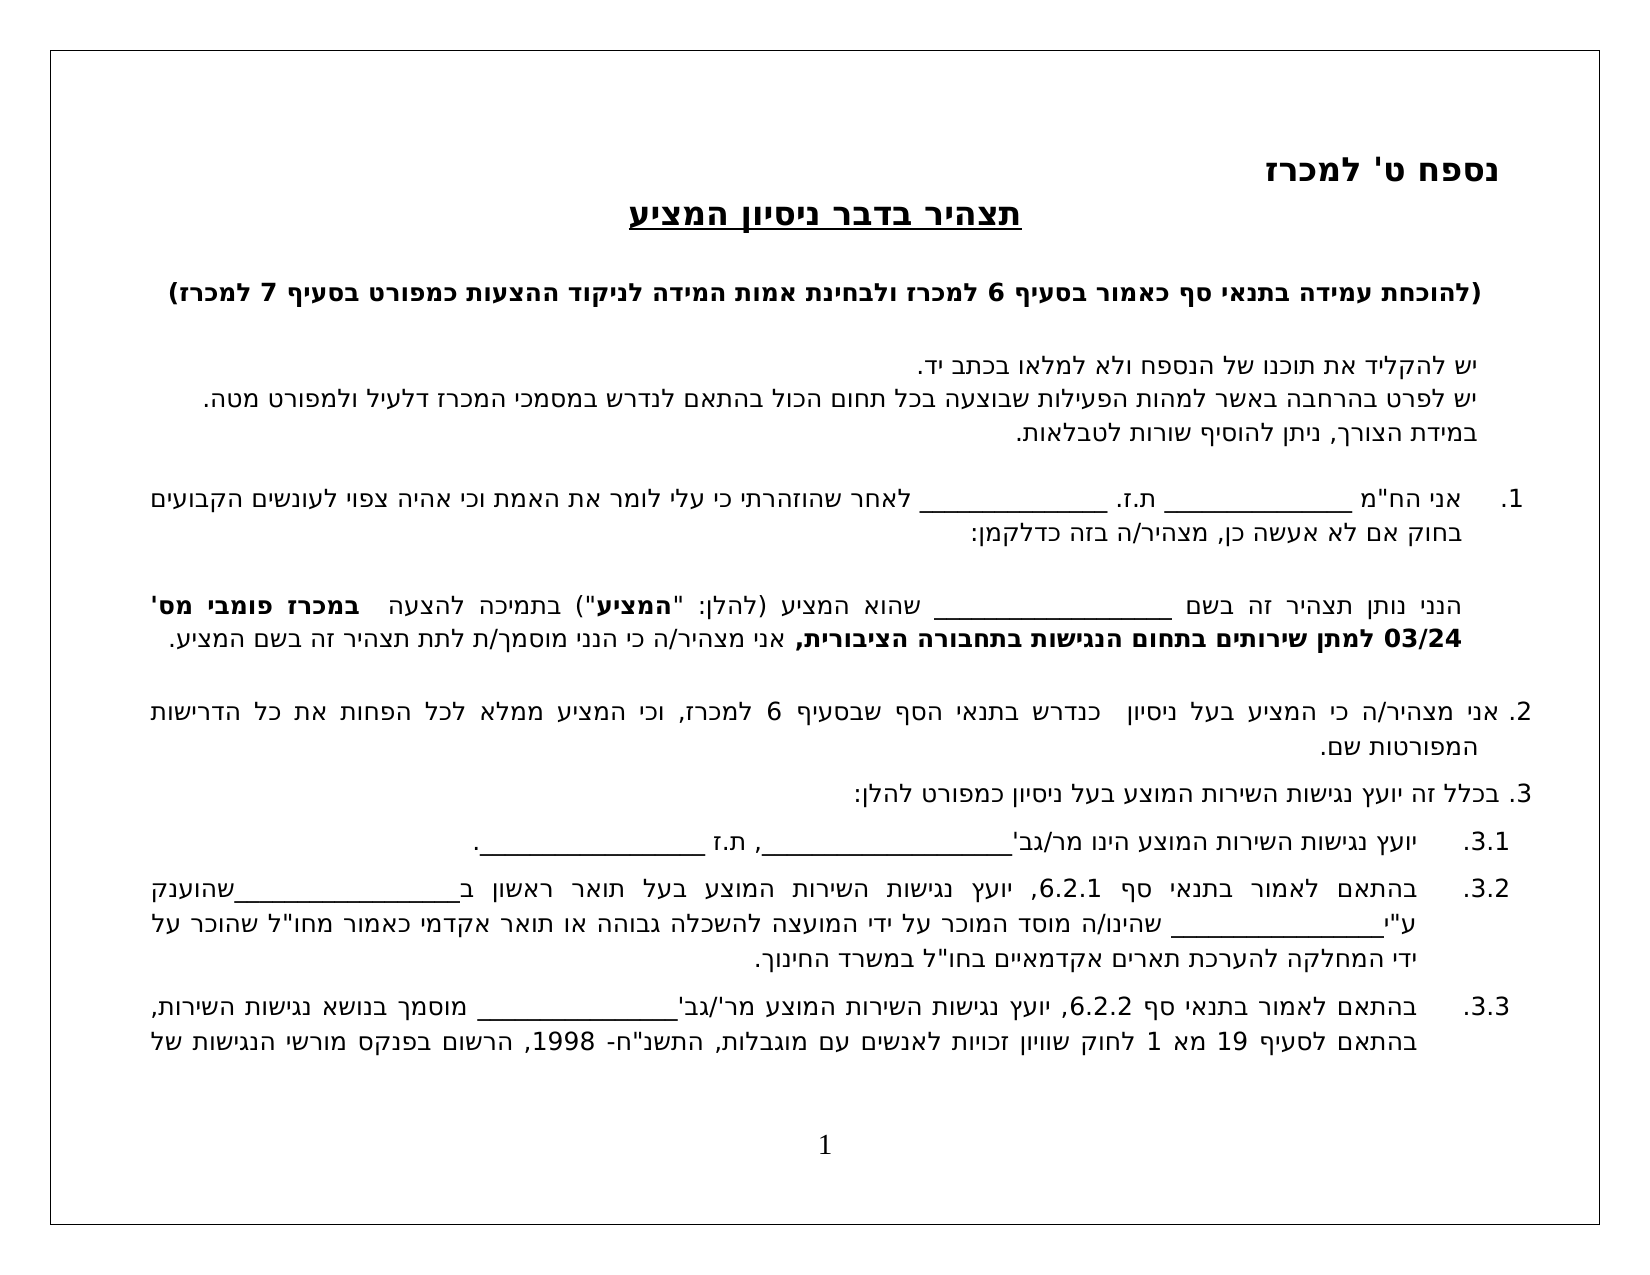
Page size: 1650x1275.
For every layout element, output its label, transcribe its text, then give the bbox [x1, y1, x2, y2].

text נספח ט' למכרז [150, 150, 1500, 189]
text (להוכחת עמידה בתנאי סף כאמור בסעיף 6 למכרז ולבחינת אמות המידה לניקוד ההצעות כמפורט בסעיף 7 למכרז) [150, 278, 1500, 307]
text יש להקליד את תוכנו של הנספח ולא למלאו בכתב יד. [150, 351, 1478, 380]
list בהתאם לאמור בתנאי סף 6.2.1, יועץ נגישות השירות המוצע בעל תואר ראשון ב__________________שהוענק ע"י_________________ שהינו/ה מוסד המוכר על ידי המועצה להשכלה גבוהה או תואר אקדמי כאמור מחו"ל שהוכר על ידי המחלקה להערכת תארים אקדמאיים בחו"ל במשרד החינוך. [150, 875, 1462, 974]
text במידת הצורך, ניתן להוסיף שורות לטבלאות. [150, 418, 1478, 447]
text יש לפרט בהרחבה באשר למהות הפעילות שבוצעה בכל תחום הכול בהתאם לנדרש במסמכי המכרז דלעיל ולמפורט מטה. [150, 384, 1478, 414]
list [150, 992, 1462, 1056]
text תצהיר בדבר ניסיון המציע [150, 194, 1500, 233]
list יועץ נגישות השירות המוצע הינו מר/גב'____________________, ת.ז __________________. [150, 827, 1462, 856]
list בכלל זה יועץ נגישות השירות המוצע בעל ניסיון כמפורט להלן: [150, 780, 1508, 809]
list אני מצהיר/ה כי המציע בעל ניסיון כנדרש בתנאי הסף שבסעיף 6 למכרז, וכי המציע ממלא לכל הפחות את כל הדרישות המפורטות שם. [150, 697, 1508, 761]
list אני הח"מ _______________ ת.ז. _______________ לאחר שהוזהרתי כי עלי לומר את האמת וכי אהיה צפוי לעונשים הקבועים בחוק אם לא אעשה כן, מצהיר/ה בזה כדלקמן: [150, 485, 1500, 547]
list הנני נותן תצהיר זה בשם ___________________ שהוא המציע (להלן: "המציע") בתמיכה להצעה במכרז פומבי מס' 03/24 למתן שירותים בתחום הנגישות בתחבורה הציבורית, אני מצהיר/ה כי הנני מוסמך/ת לתת תצהיר זה בשם המציע. [150, 591, 1462, 654]
